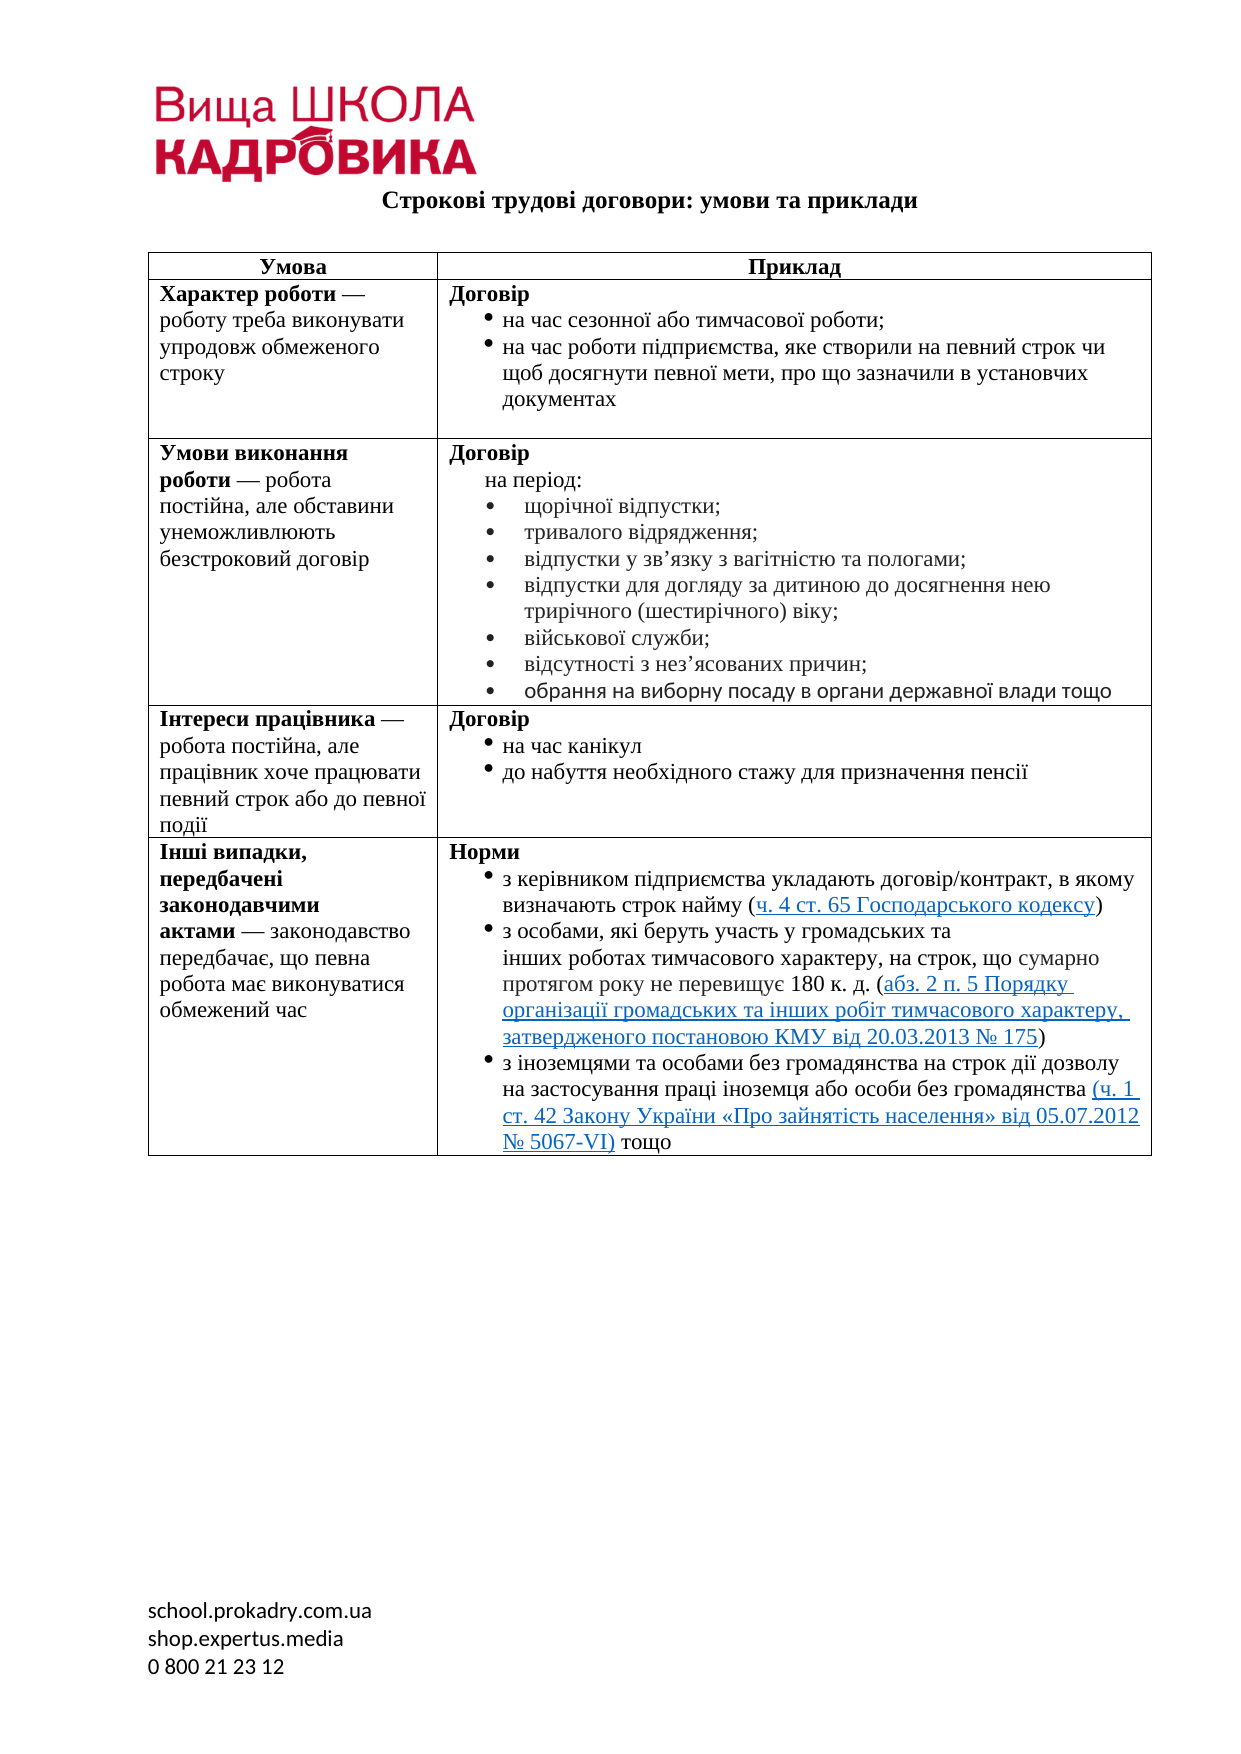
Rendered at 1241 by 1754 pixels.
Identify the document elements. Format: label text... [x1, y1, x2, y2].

table_cell Договір на період: щорічної відпустки; тривалого відрядження; відпустки у зв’язку з вагітністю та пологами; відпустки для догляду за дитиною до досягнення нею трирічного (шестирічного) віку; військової служби; відсутності з нез’ясованих причин; обрання на виборну посаду в органи державної влади тощо [438, 439, 1151, 704]
text Строкові трудові договори: умови та приклади [148, 185, 1152, 214]
table_header Приклад [438, 253, 1151, 279]
table_header Умова [149, 253, 437, 279]
picture [147, 73, 481, 186]
table_cell Характер роботи — роботу треба виконувати упродовж обмеженого строку [149, 280, 437, 438]
table_cell Норми з керівником підприємства укладають договір/контракт, в якому визначають строк найму (ч. 4 ст. 65 Господарського кодексу) з особами, які беруть участь у громадських та інших роботах тимчасового характеру, на строк, що сумарно протягом року не перевищує 180 к. д. (абз. 2 п. 5 Порядку організації громадських та інших робіт тимчасового характеру, затвердженого постановою КМУ від 20.03.2013 № 175) з іноземцями та особами без громадянства на строк дії дозволу на застосування праці іноземця або особи без громадянства (ч. 1 ст. 42 Закону України «Про зайнятість населення» від 05.07.2012 № 5067-VI) тощо [438, 838, 1151, 1154]
table_cell Інтереси працівника — робота постійна, але працівник хоче працювати певний строк або до певної події [149, 706, 437, 837]
table_cell Договір на час канікул до набуття необхідного стажу для призначення пенсії [438, 706, 1151, 837]
table_cell Інші випадки, передбачені законодавчими актами — законодавство передбачає, що певна робота має виконуватися обмежений час [149, 838, 437, 1154]
table_cell Договір на час сезонної або тимчасової роботи; на час роботи підприємства, яке створили на певний строк чи щоб досягнути певної мети, про що зазначили в установчих документах [438, 280, 1151, 438]
table_cell Умови виконання роботи — робота постійна, але обставини унеможливлюють безстроковий договір [149, 439, 437, 704]
